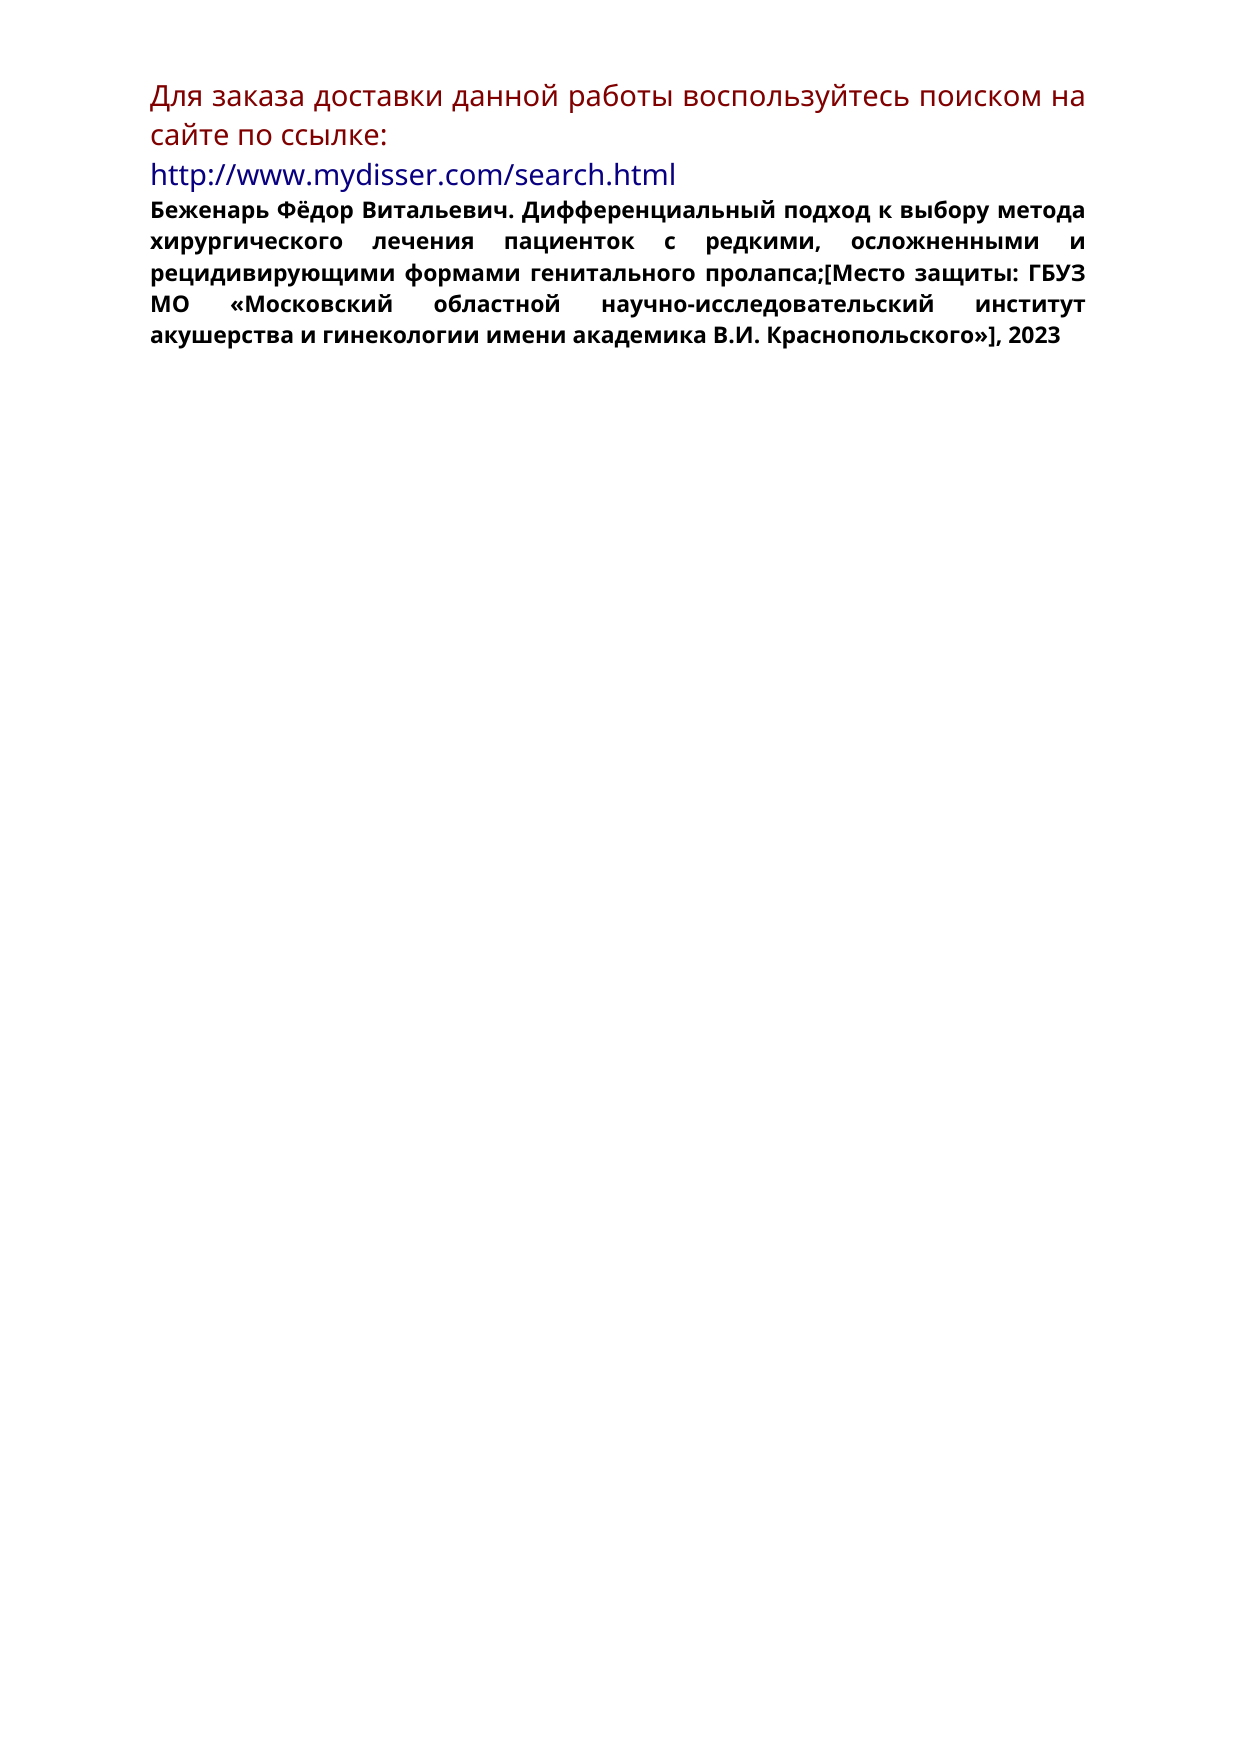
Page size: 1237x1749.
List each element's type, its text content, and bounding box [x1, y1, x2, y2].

text Беженарь Фёдор Витальевич. Дифференциальный подход к выбору метода хирургического лечения пациенток с редкими, осложненными и рецидивирующими формами генитального пролапса;[Место защиты: ГБУЗ МО «Московский областной научно-исследовательский институт акушерства и гинекологии имени академика В.И. Краснопольского»], 2023 [150, 194, 1086, 350]
